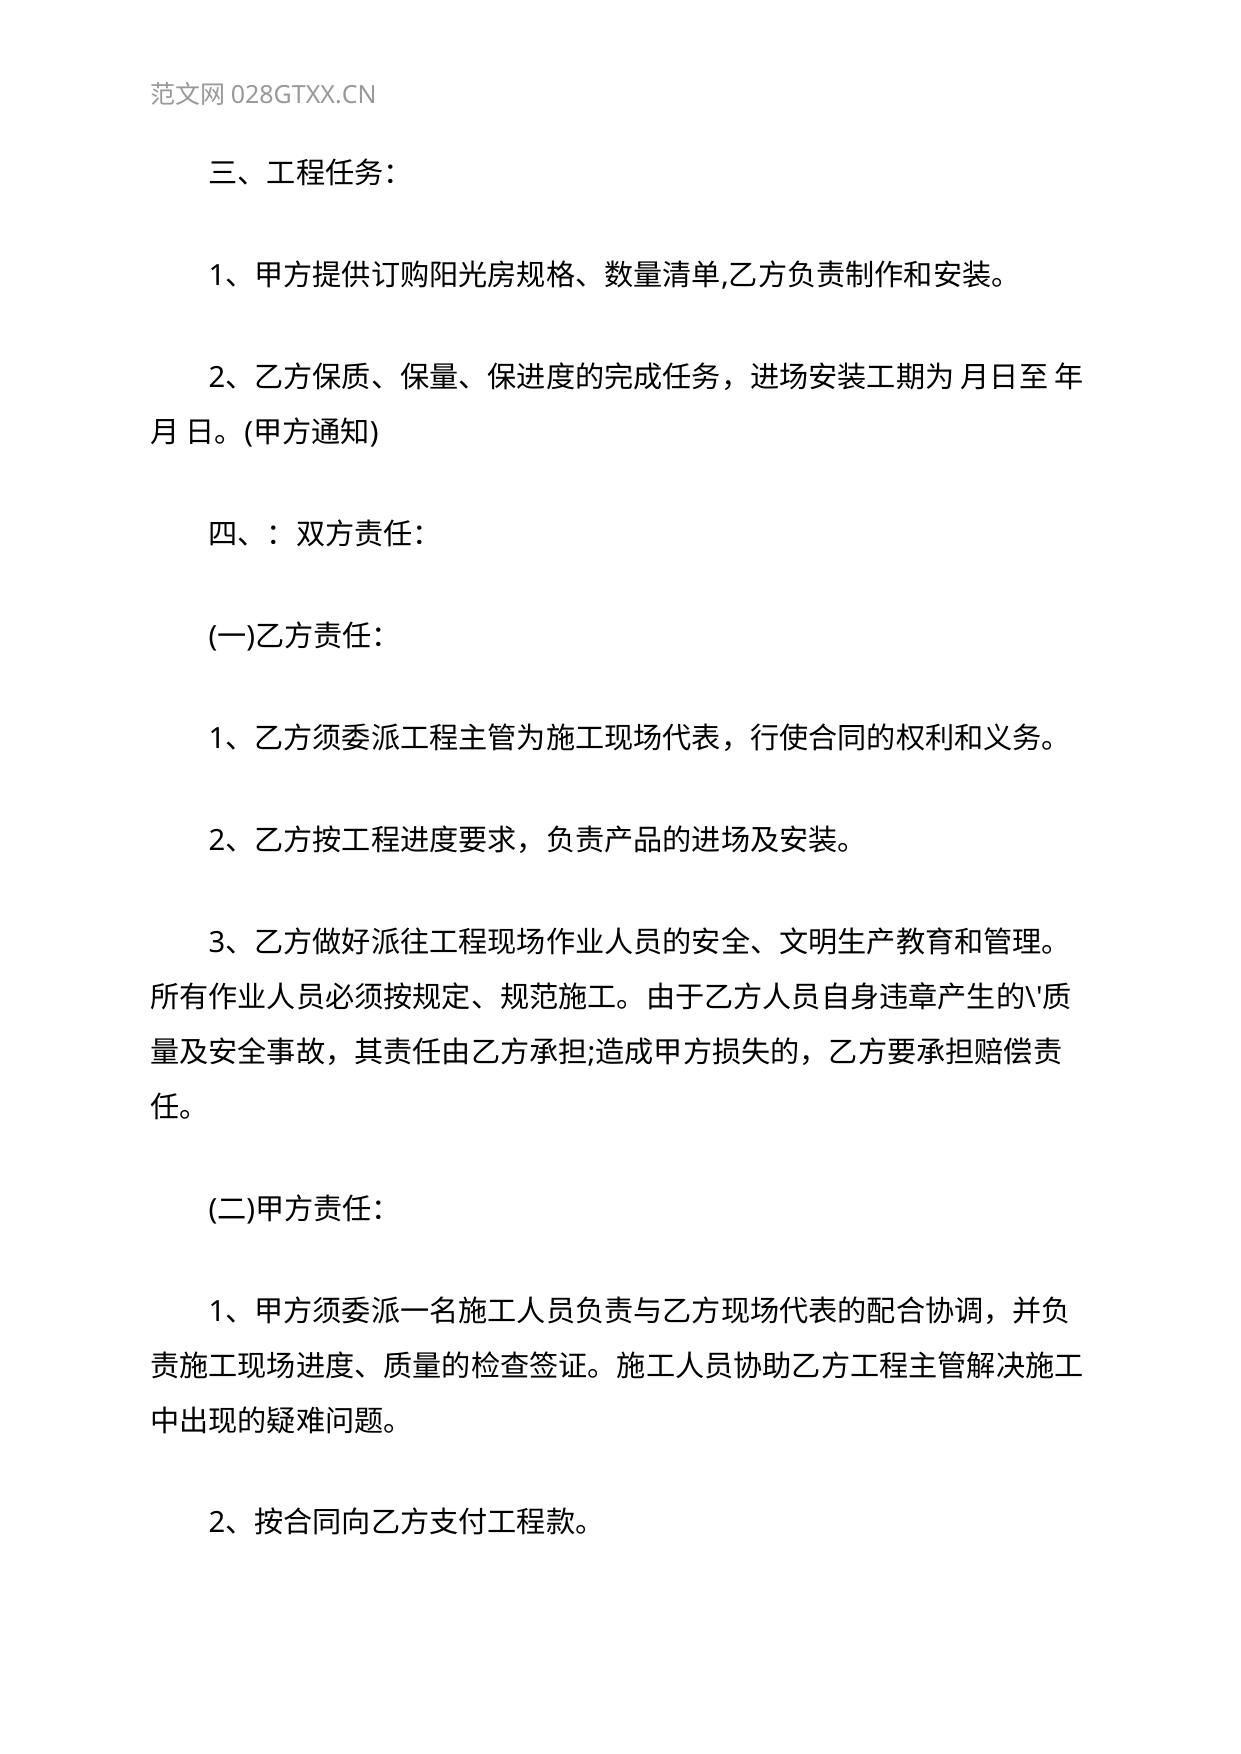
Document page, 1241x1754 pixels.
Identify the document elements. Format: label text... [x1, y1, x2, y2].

text 2、按合同向乙方支付工程款。 [150, 1499, 1090, 1541]
text (二)甲方责任： [150, 1185, 1090, 1228]
text 2、乙方保质、保量、保进度的完成任务，进场安装工期为 月日至 年 月 日。(甲方通知) [150, 354, 1090, 451]
text 3、乙方做好派往工程现场作业人员的安全、文明生产教育和管理。所有作业人员必须按规定、规范施工。由于乙方人员自身违章产生的\'质量及安全事故，其责任由乙方承担;造成甲方损失的，乙方要承担赔偿责任。 [150, 918, 1090, 1126]
text 1、甲方须委派一名施工人员负责与乙方现场代表的配合协调，并负责施工现场进度、质量的检查签证。施工人员协助乙方工程主管解决施工中出现的疑难问题。 [150, 1287, 1090, 1439]
text 四、：双方责任： [150, 511, 1090, 553]
text 三、工程任务： [150, 150, 1090, 192]
text 2、乙方按工程进度要求，负责产品的进场及安装。 [150, 816, 1090, 859]
text (一)乙方责任： [150, 612, 1090, 655]
text 1、乙方须委派工程主管为施工现场代表，行使合同的权利和义务。 [150, 714, 1090, 757]
text 1、甲方提供订购阳光房规格、数量清单,乙方负责制作和安装。 [150, 252, 1090, 294]
